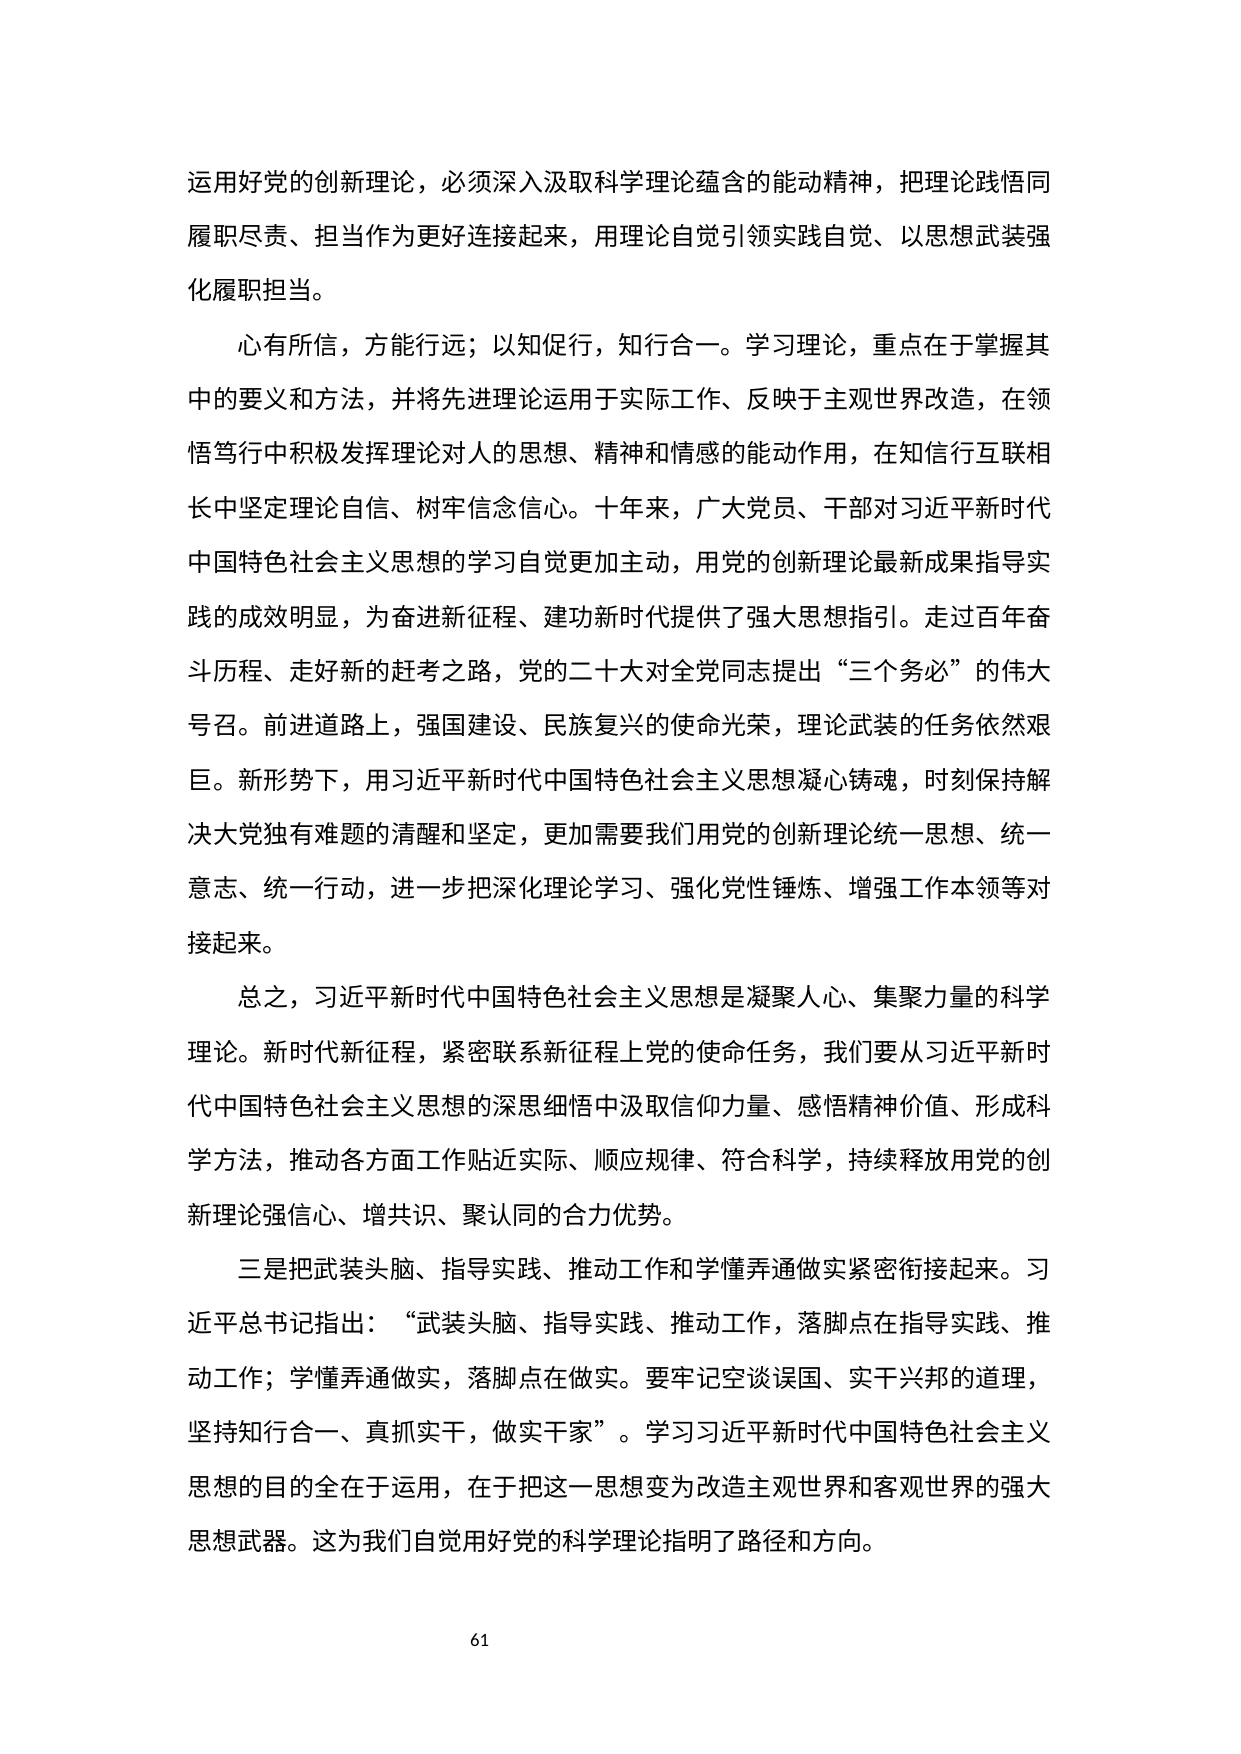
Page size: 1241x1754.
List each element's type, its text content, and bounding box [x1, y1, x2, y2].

text 心有所信，方能行远；以知促行，知行合一。学习理论，重点在于掌握其中的要义和方法，并将先进理论运用于实际工作、反映于主观世界改造，在领悟笃行中积极发挥理论对人的思想、精神和情感的能动作用，在知信行互联相长中坚定理论自信、树牢信念信心。十年来，广大党员、干部对习近平新时代中国特色社会主义思想的学习自觉更加主动，用党的创新理论最新成果指导实践的成效明显，为奋进新征程、建功新时代提供了强大思想指引。走过百年奋斗历程、走好新的赶考之路，党的二十大对全党同志提出“三个务必”的伟大号召。前进道路上，强国建设、民族复兴的使命光荣，理论武装的任务依然艰巨。新形势下，用习近平新时代中国特色社会主义思想凝心铸魂，时刻保持解决大党独有难题的清醒和坚定，更加需要我们用党的创新理论统一思想、统一意志、统一行动，进一步把深化理论学习、强化党性锤炼、增强工作本领等对接起来。 [187, 325, 1053, 959]
text 总之，习近平新时代中国特色社会主义思想是凝聚人心、集聚力量的科学理论。新时代新征程，紧密联系新征程上党的使命任务，我们要从习近平新时代中国特色社会主义思想的深思细悟中汲取信仰力量、感悟精神价值、形成科学方法，推动各方面工作贴近实际、顺应规律、符合科学，持续释放用党的创新理论强信心、增共识、聚认同的合力优势。 [187, 978, 1053, 1231]
text 三是把武装头脑、指导实践、推动工作和学懂弄通做实紧密衔接起来。习近平总书记指出：“武装头脑、指导实践、推动工作，落脚点在指导实践、推动工作；学懂弄通做实，落脚点在做实。要牢记空谈误国、实干兴邦的道理，坚持知行合一、真抓实干，做实干家”。学习习近平新时代中国特色社会主义思想的目的全在于运用，在于把这一思想变为改造主观世界和客观世界的强大思想武器。这为我们自觉用好党的科学理论指明了路径和方向。 [187, 1249, 1053, 1558]
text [187, 162, 1053, 307]
